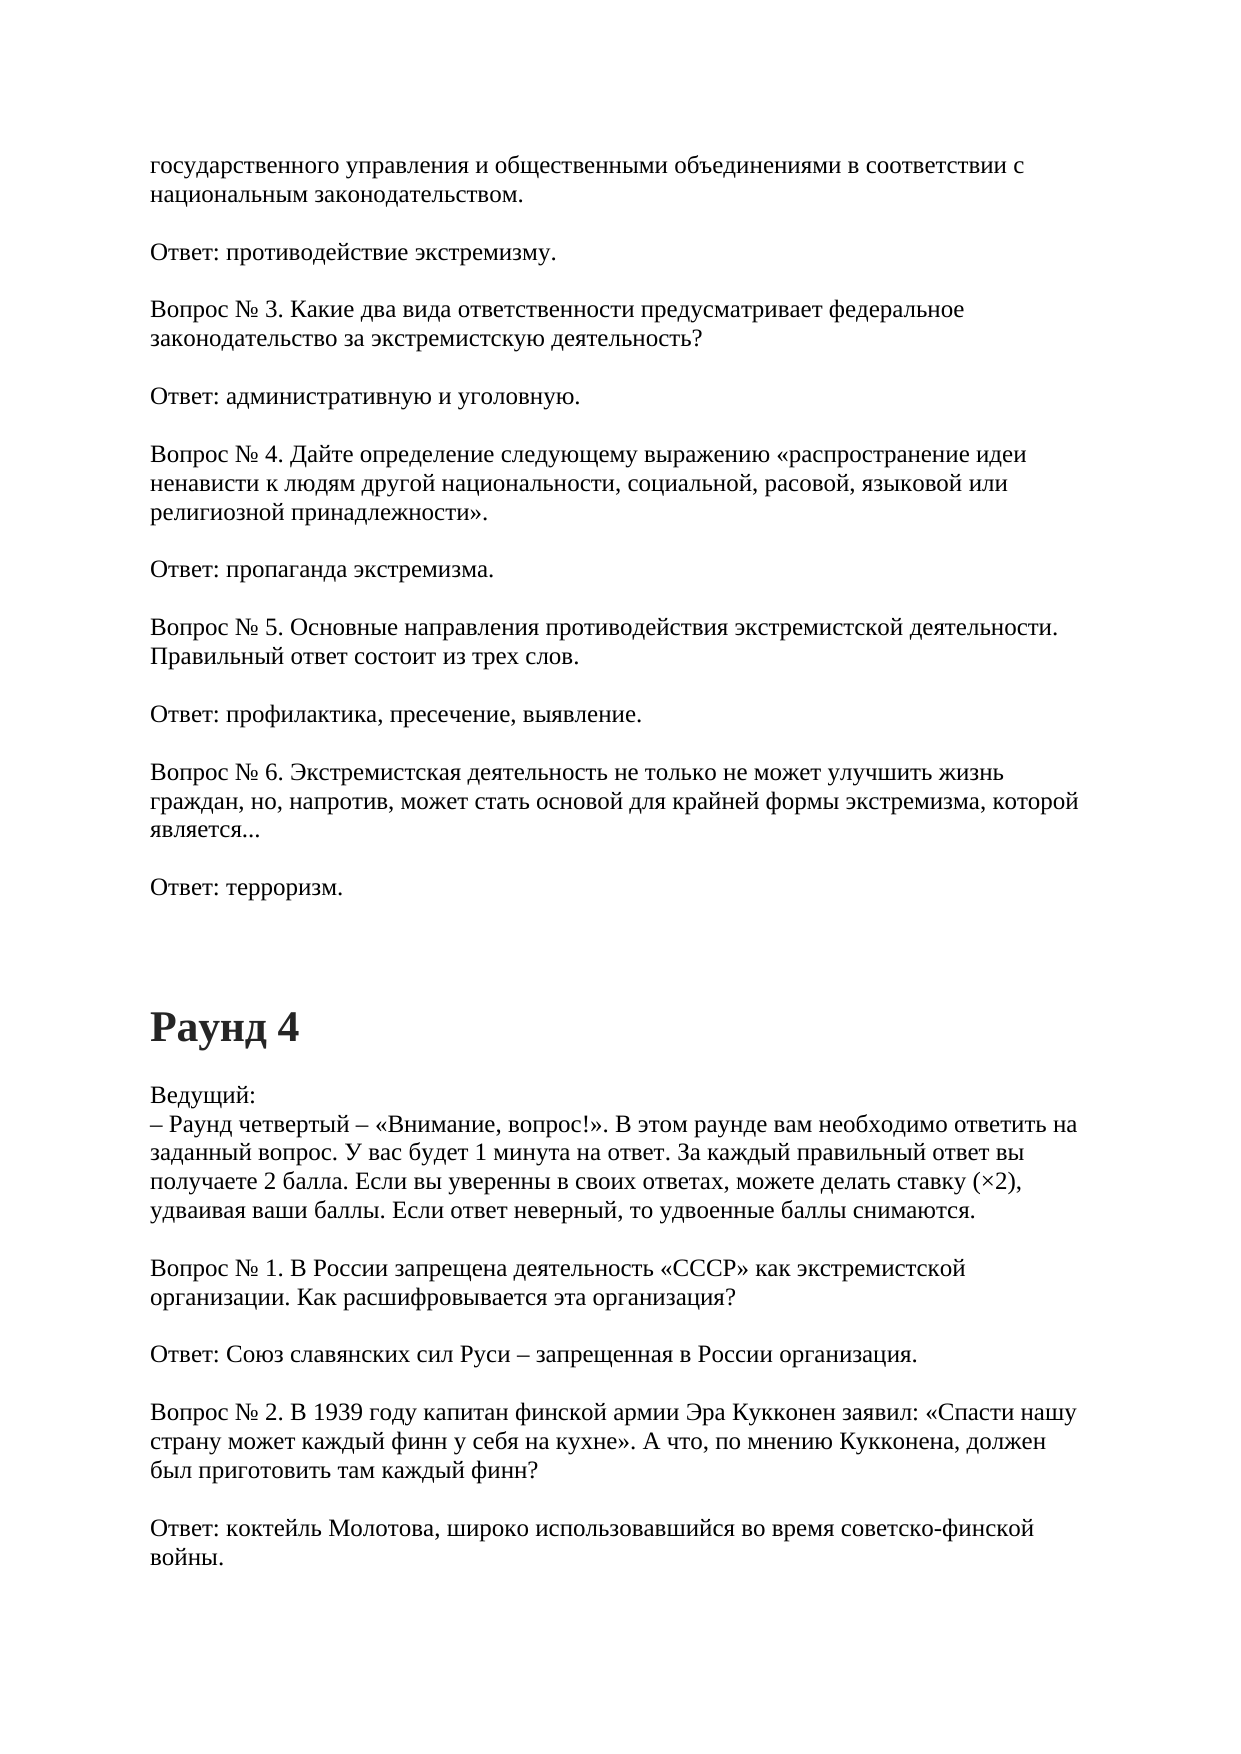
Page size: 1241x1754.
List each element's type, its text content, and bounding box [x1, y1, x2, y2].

text Ответ: противодействие экстремизму. [150, 237, 1090, 265]
text Вопрос № 1. В России запрещена деятельность «СССР» как экстремистской организации. Как расшифровывается эта организация? [150, 1253, 1090, 1310]
text Ведущий: – Раунд четвертый – «Внимание, вопрос!». В этом раунде вам необходимо ответить на заданный вопрос. У вас будет 1 минута на ответ. За каждый правильный ответ вы получаете 2 балла. Если вы уверенны в своих ответах, можете делать ставку (×2), удваивая ваши баллы. Если ответ неверный, то удвоенные баллы снимаются. [150, 1080, 1090, 1224]
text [150, 150, 1090, 207]
text Ответ: коктейль Молотова, широко использовавшийся во время советско-финской войны. [150, 1513, 1090, 1570]
text Вопрос № 3. Какие два вида ответственности предусматривает федеральное законодательство за экстремистскую деятельность? [150, 294, 1090, 352]
text Раунд 4 [150, 988, 1090, 1051]
text Вопрос № 2. В 1939 году капитан финской армии Эра Кукконен заявил: «Спасти нашу страну может каждый финн у себя на кухне». А что, по мнению Кукконена, должен был приготовить там каждый финн? [150, 1397, 1090, 1484]
text Вопрос № 4. Дайте определение следующему выражению «распространение идеи ненависти к людям другой национальности, социальной, расовой, языковой или религиозной принадлежности». [150, 439, 1090, 525]
text Ответ: терроризм. [150, 872, 1090, 901]
text Ответ: Союз славянских сил Руси – запрещенная в России организация. [150, 1339, 1090, 1368]
text Вопрос № 6. Экстремистская деятельность не только не может улучшить жизнь граждан, но, напротив, может стать основой для крайней формы экстремизма, которой является... [150, 757, 1090, 843]
text Ответ: профилактика, пресечение, выявление. [150, 699, 1090, 728]
text Ответ: пропаганда экстремизма. [150, 554, 1090, 583]
text Вопрос № 5. Основные направления противодействия экстремистской деятельности. Правильный ответ состоит из трех слов. [150, 612, 1090, 670]
text Ответ: административную и уголовную. [150, 381, 1090, 410]
